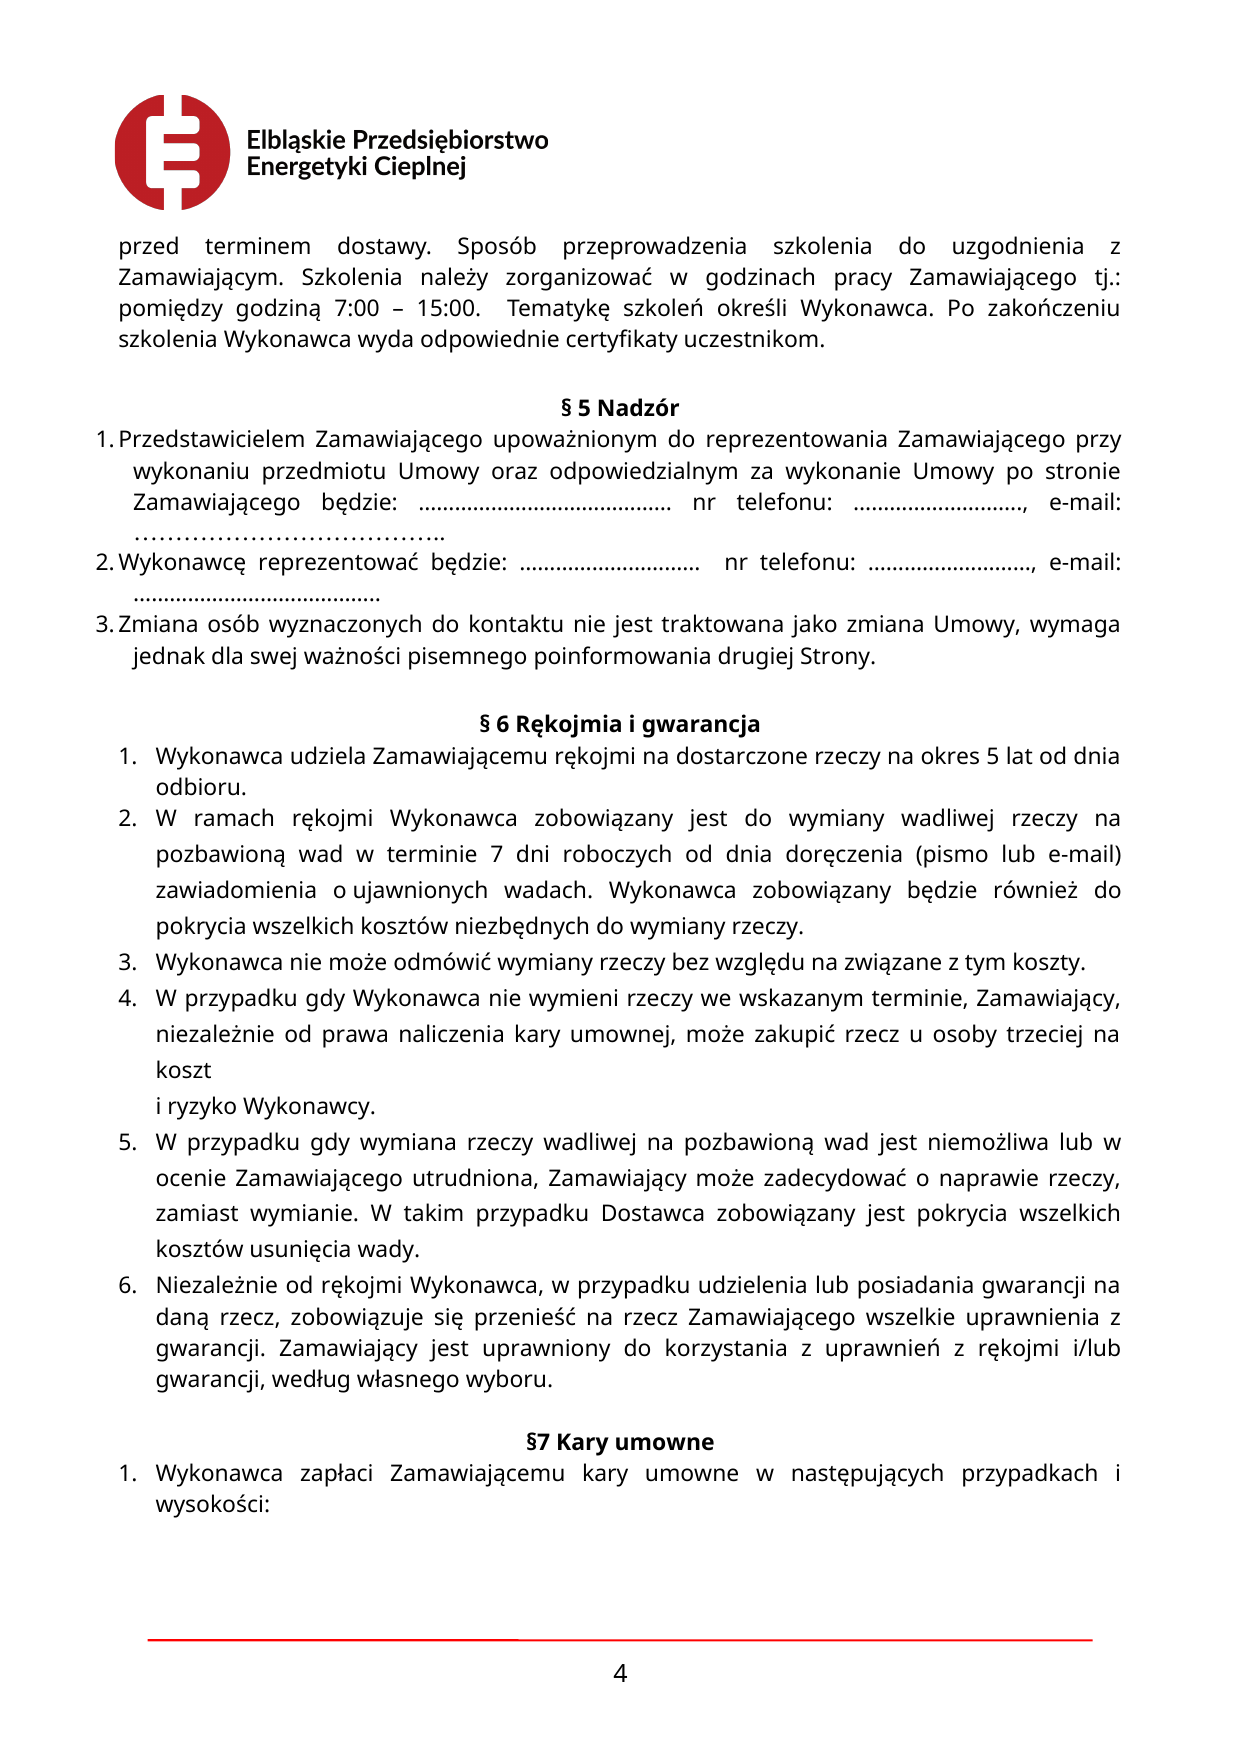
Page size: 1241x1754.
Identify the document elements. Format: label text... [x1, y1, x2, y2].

list W przypadku gdy wymiana rzeczy wadliwej na pozbawioną wad jest niemożliwa lub w ocenie Zamawiającego utrudniona, Zamawiający może zadecydować o naprawie rzeczy, zamiast wymianie. W takim przypadku Dostawca zobowiązany jest pokrycia wszelkich kosztów usunięcia wady. [118, 1126, 1122, 1264]
text 1. Wykonawca udziela Zamawiającemu rękojmi na dostarczone rzeczy na okres 5 lat od dnia odbioru. [118, 739, 1122, 802]
list Zmiana osób wyznaczonych do kontaktu nie jest traktowana jako zmiana Umowy, wymaga jednak dla swej ważności pisemnego poinformowania drugiej Strony. [95, 608, 1122, 671]
text 1. Wykonawca zapłaci Zamawiającemu kary umowne w następujących przypadkach i wysokości: [118, 1457, 1122, 1519]
list W przypadku gdy Wykonawca nie wymieni rzeczy we wskazanym terminie, Zamawiający, niezależnie od prawa naliczenia kary umownej, może zakupić rzecz u osoby trzeciej na koszt i ryzyko Wykonawcy. [118, 982, 1122, 1121]
picture [114, 95, 549, 210]
list Niezależnie od rękojmi Wykonawca, w przypadku udzielenia lub posiadania gwarancji na daną rzecz, zobowiązuje się przenieść na rzecz Zamawiającego wszelkie uprawnienia z gwarancji. Zamawiający jest uprawniony do korzystania z uprawnień z rękojmi i/lub gwarancji, według własnego wyboru. [118, 1269, 1122, 1394]
list W ramach rękojmi Wykonawca zobowiązany jest do wymiany wadliwej rzeczy na pozbawioną wad w terminie 7 dni roboczych od dnia doręczenia (pismo lub e-mail) zawiadomienia o ujawnionych wadach. Wykonawca zobowiązany będzie również do pokrycia wszelkich kosztów niezbędnych do wymiany rzeczy. [118, 802, 1122, 941]
text §7 Kary umowne [118, 1426, 1122, 1457]
list Przedstawicielem Zamawiającego upoważnionym do reprezentowania Zamawiającego przy wykonaniu przedmiotu Umowy oraz odpowiedzialnym za wykonanie Umowy po stronie Zamawiającego będzie: …………………………………… nr telefonu: ………………………., e-mail: ……………………………….. [95, 423, 1122, 546]
text § 6 Rękojmia i gwarancja [118, 708, 1122, 739]
list Wykonawca nie może odmówić wymiany rzeczy bez względu na związane z tym koszty. [118, 946, 1122, 977]
list Wykonawcę reprezentować będzie: ………………………… nr telefonu: ………………………, e-mail: ………………………………….. [95, 546, 1122, 608]
text § 5 Nadzór [118, 392, 1122, 423]
